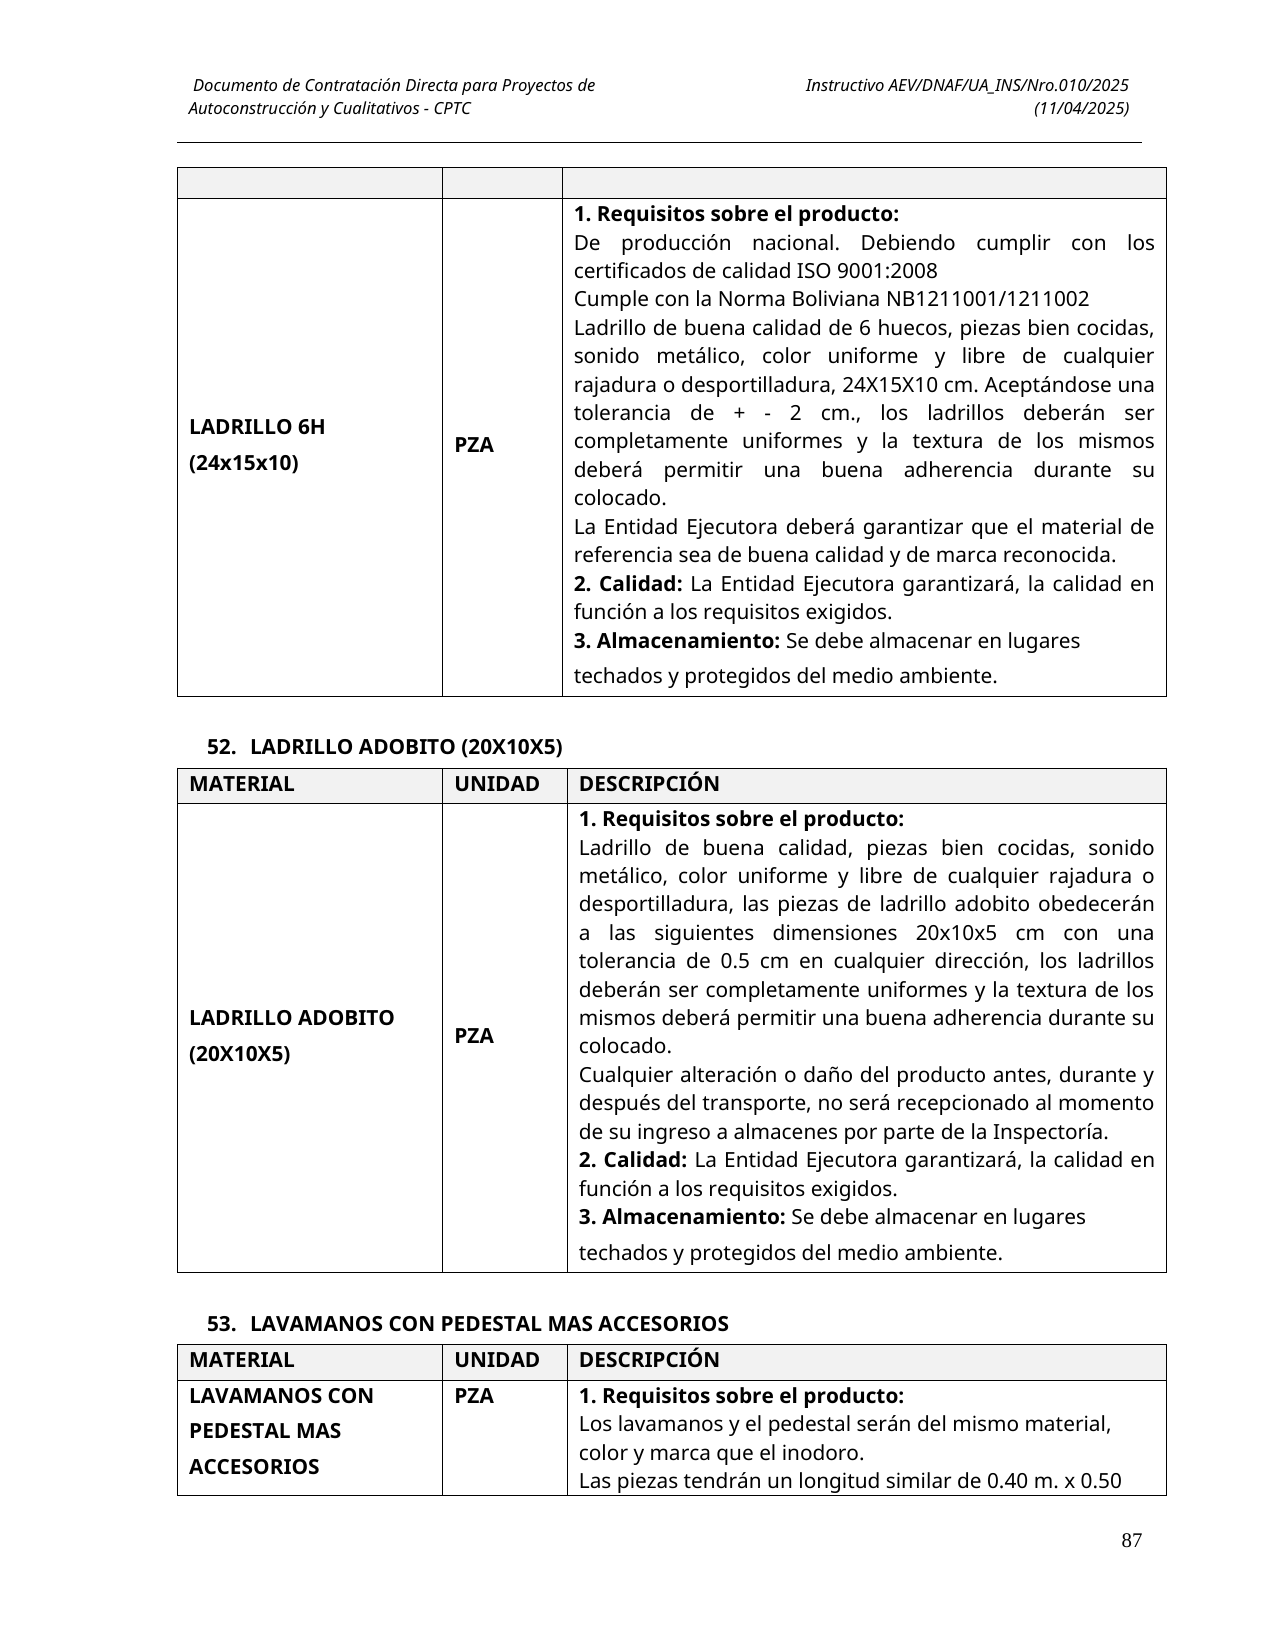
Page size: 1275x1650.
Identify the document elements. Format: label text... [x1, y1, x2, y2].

list LADRILLO ADOBITO (20X10X5) [207, 732, 1142, 761]
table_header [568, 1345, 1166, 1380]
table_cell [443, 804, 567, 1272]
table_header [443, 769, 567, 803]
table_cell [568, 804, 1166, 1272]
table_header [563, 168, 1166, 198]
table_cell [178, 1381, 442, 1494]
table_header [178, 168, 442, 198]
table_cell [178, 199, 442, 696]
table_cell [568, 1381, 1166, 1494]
list LAVAMANOS CON PEDESTAL MAS ACCESORIOS [207, 1309, 1142, 1337]
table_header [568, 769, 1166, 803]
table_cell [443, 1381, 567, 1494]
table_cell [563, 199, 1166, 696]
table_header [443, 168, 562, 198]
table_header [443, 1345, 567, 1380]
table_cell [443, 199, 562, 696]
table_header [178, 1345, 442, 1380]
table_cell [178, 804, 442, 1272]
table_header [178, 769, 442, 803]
